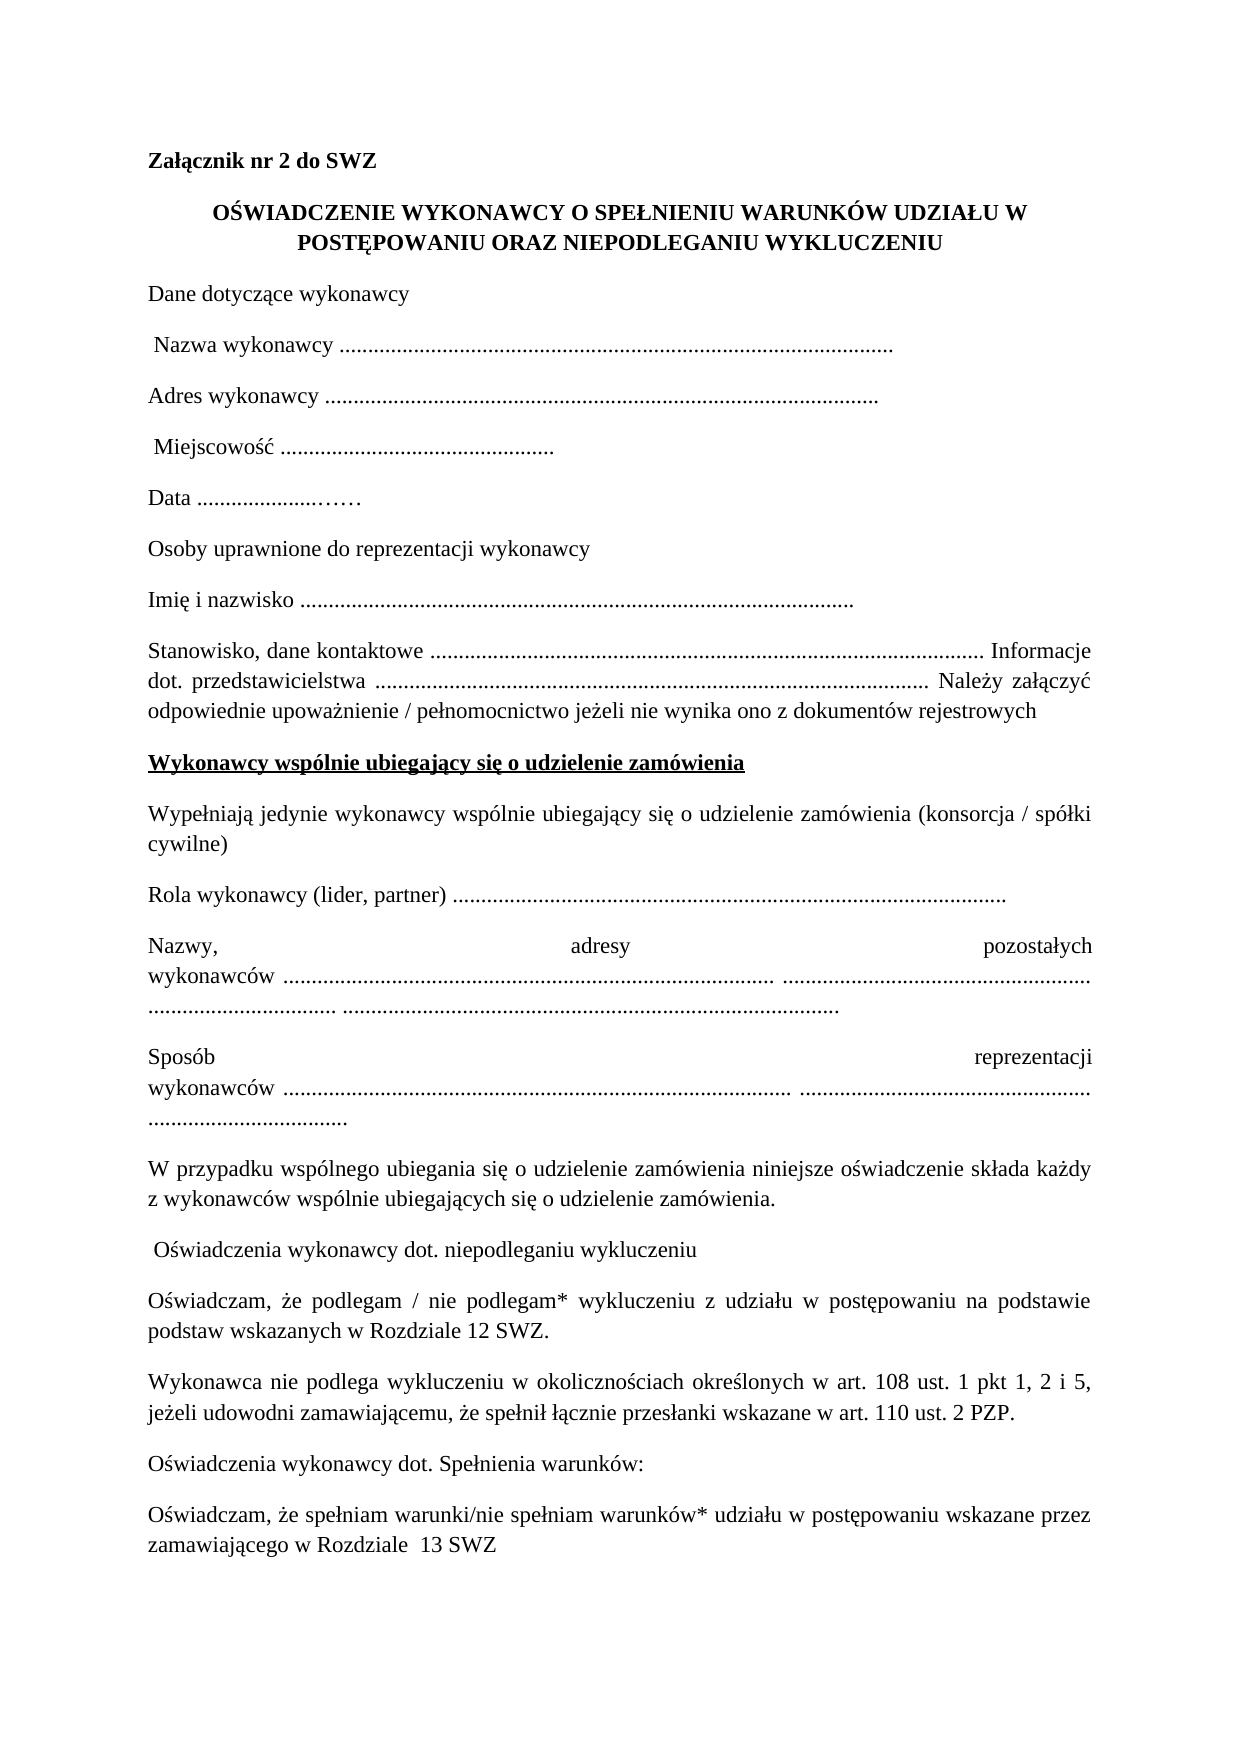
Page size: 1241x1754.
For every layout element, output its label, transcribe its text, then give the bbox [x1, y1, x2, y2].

text Osoby uprawnione do reprezentacji wykonawcy [148, 535, 1093, 561]
text Oświadczam, że podlegam / nie podlegam* wykluczeniu z udziału w postępowaniu na podstawie podstaw wskazanych w Rozdziale 12 SWZ. [148, 1287, 1093, 1344]
text Imię i nazwisko ................................................................................................. [148, 586, 1093, 612]
text Załącznik nr 2 do SWZ [148, 148, 1093, 174]
text W przypadku wspólnego ubiegania się o udzielenie zamówienia niniejsze oświadczenie składa każdy z wykonawców wspólnie ubiegających się o udzielenie zamówienia. [148, 1155, 1093, 1211]
text Dane dotyczące wykonawcy [148, 280, 1093, 306]
text Miejscowość ................................................ [148, 433, 1093, 459]
text Oświadczenia wykonawcy dot. niepodleganiu wykluczeniu [148, 1236, 1093, 1262]
text Wypełniają jedynie wykonawcy wspólnie ubiegający się o udzielenie zamówienia (konsorcja / spółki cywilne) [148, 800, 1093, 856]
text Sposób reprezentacji wykonawców ......................................................................................... ...................................................................................... [148, 1043, 1093, 1130]
text Nazwy, adresy pozostałych wykonawców ...................................................................................... ....................................................................................... ....................................................................................... [148, 932, 1093, 1019]
text Oświadczam, że spełniam warunki/nie spełniam warunków* udziału w postępowaniu wskazane przez zamawiającego w Rozdziale 13 SWZ [148, 1501, 1093, 1557]
text Nazwa wykonawcy ................................................................................................. [148, 331, 1093, 357]
text Oświadczenia wykonawcy dot. Spełnienia warunków: [148, 1450, 1093, 1476]
text Stanowisko, dane kontaktowe ................................................................................................. Informacje dot. przedstawicielstwa ................................................................................................. Należy załączyć odpowiednie upoważnienie / pełnomocnictwo jeżeli nie wynika ono z dokumentów rejestrowych [148, 637, 1093, 724]
text Adres wykonawcy ................................................................................................. [148, 382, 1093, 408]
text Wykonawcy wspólnie ubiegający się o udzielenie zamówienia [148, 749, 1093, 775]
text OŚWIADCZENIE WYKONAWCY O SPEŁNIENIU WARUNKÓW UDZIAŁU W POSTĘPOWANIU ORAZ NIEPODLEGANIU WYKLUCZENIU [148, 199, 1093, 255]
text Data .....................…… [148, 484, 1093, 510]
text Wykonawca nie podlega wykluczeniu w okolicznościach określonych w art. 108 ust. 1 pkt 1, 2 i 5, jeżeli udowodni zamawiającemu, że spełnił łącznie przesłanki wskazane w art. 110 ust. 2 PZP. [148, 1368, 1093, 1425]
text Rola wykonawcy (lider, partner) ................................................................................................. [148, 881, 1093, 907]
